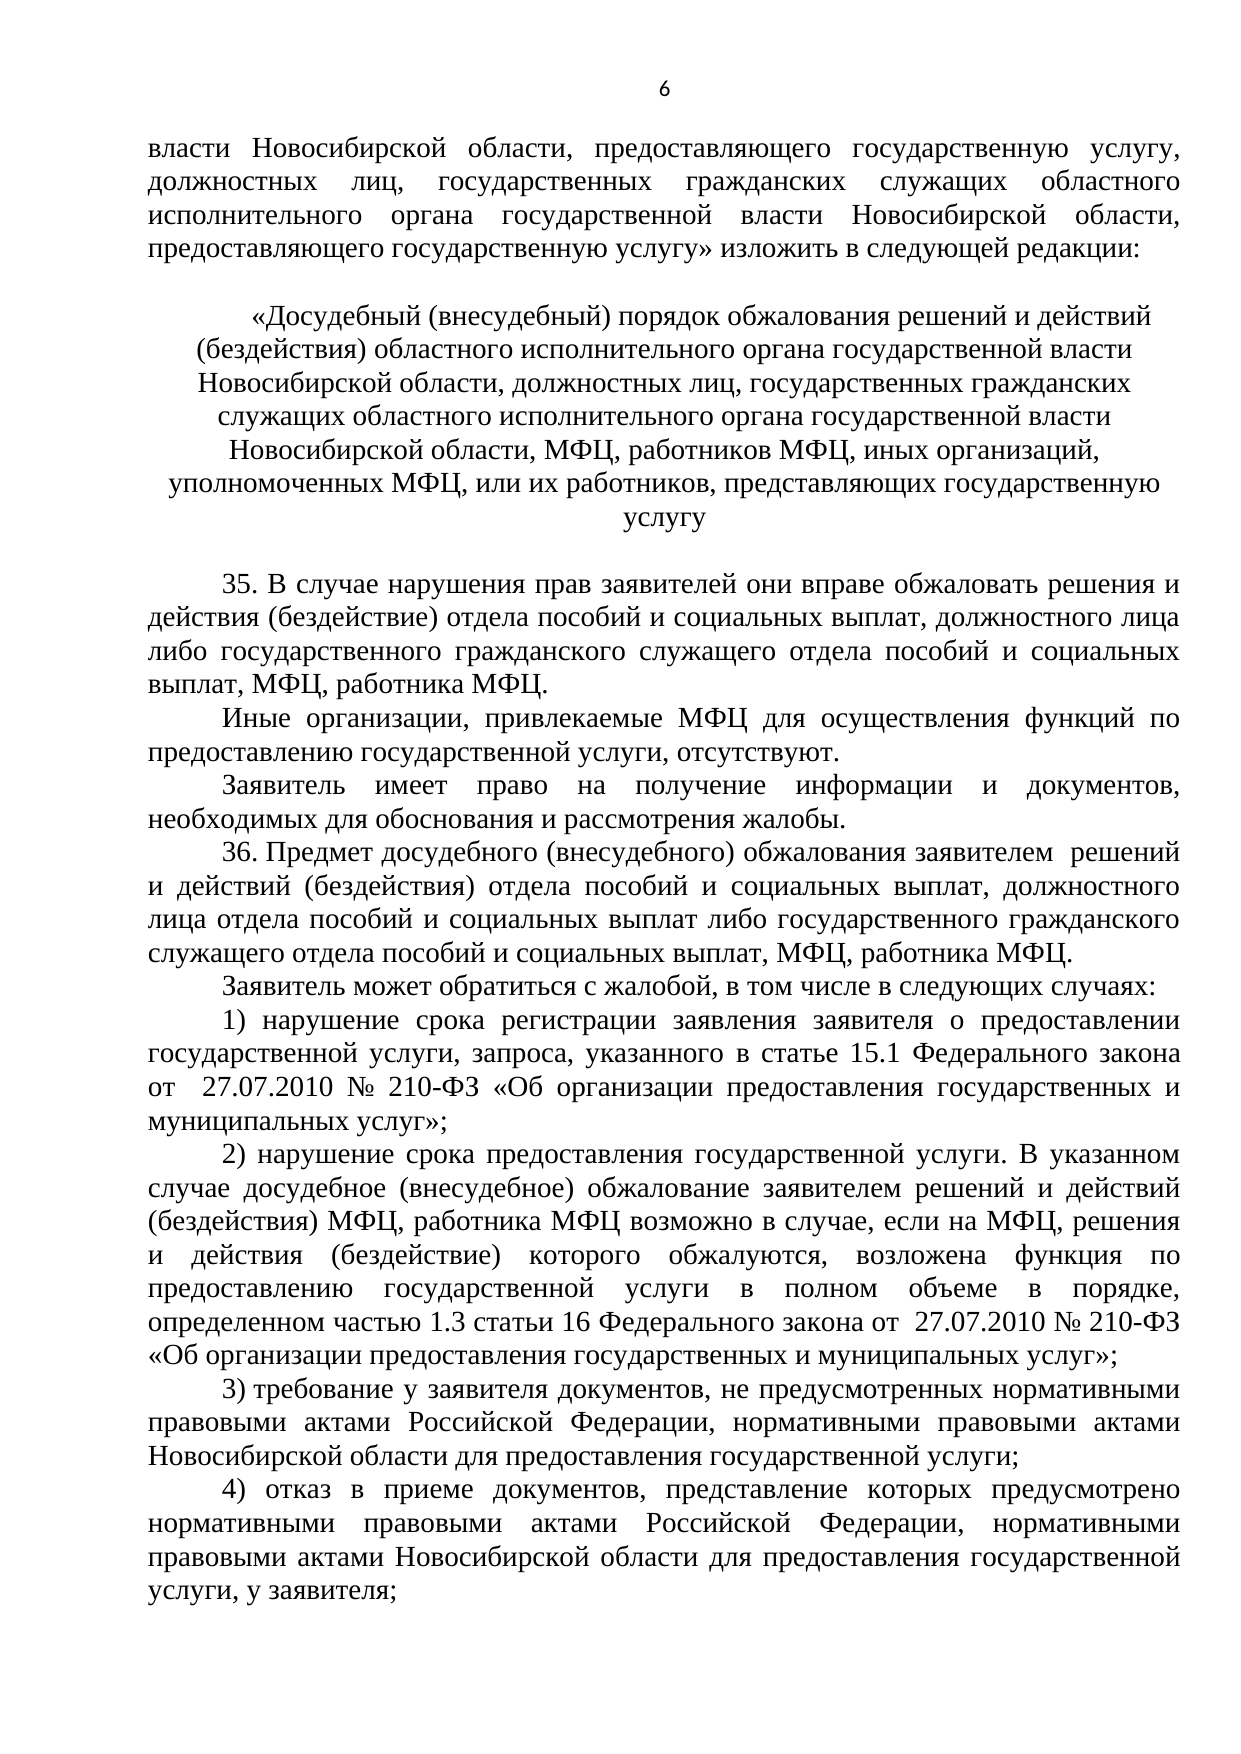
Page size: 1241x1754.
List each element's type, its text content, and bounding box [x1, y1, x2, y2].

text Заявитель имеет право на получение информации и документов, необходимых для обоснования и рассмотрения жалобы. [148, 767, 1181, 834]
text «Досудебный (внесудебный) порядок обжалования решений и действий (бездействия) областного исполнительного органа государственной власти Новосибирской области, должностных лиц, государственных гражданских служащих областного исполнительного органа государственной власти Новосибирской области, МФЦ, работников МФЦ, иных организаций, уполномоченных МФЦ, или их работников, представляющих государственную услугу [148, 298, 1181, 532]
text 1) нарушение срока регистрации заявления заявителя о предоставлении государственной услуги, запроса, указанного в статье 15.1 Федерального закона от 27.07.2010 № 210-ФЗ «Об организации предоставления государственных и муниципальных услуг»; [148, 1002, 1181, 1136]
text 4) отказ в приеме документов, представление которых предусмотрено нормативными правовыми актами Российской Федерации, нормативными правовыми актами Новосибирской области для предоставления государственной услуги, у заявителя; [148, 1472, 1181, 1606]
text Иные организации, привлекаемые МФЦ для осуществления функций по предоставлению государственной услуги, отсутствуют. [148, 700, 1181, 767]
text 36. Предмет досудебного (внесудебного) обжалования заявителем решений и действий (бездействия) отдела пособий и социальных выплат, должностного лица отдела пособий и социальных выплат либо государственного гражданского служащего отдела пособий и социальных выплат, МФЦ, работника МФЦ. [148, 834, 1181, 968]
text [148, 130, 1181, 264]
text Заявитель может обратиться с жалобой, в том числе в следующих случаях: [148, 968, 1181, 1002]
text 35. В случае нарушения прав заявителей они вправе обжаловать решения и действия (бездействие) отдела пособий и социальных выплат, должностного лица либо государственного гражданского служащего отдела пособий и социальных выплат, МФЦ, работника МФЦ. [148, 566, 1181, 700]
text 2) нарушение срока предоставления государственной услуги. В указанном случае досудебное (внесудебное) обжалование заявителем решений и действий (бездействия) МФЦ, работника МФЦ возможно в случае, если на МФЦ, решения и действия (бездействие) которого обжалуются, возложена функция по предоставлению государственной услуги в полном объеме в порядке, определенном частью 1.3 статьи 16 Федерального закона от 27.07.2010 № 210-ФЗ «Об организации предоставления государственных и муниципальных услуг»; [148, 1136, 1181, 1371]
text 3) требование у заявителя документов, не предусмотренных нормативными правовыми актами Российской Федерации, нормативными правовыми актами Новосибирской области для предоставления государственной услуги; [148, 1371, 1181, 1472]
